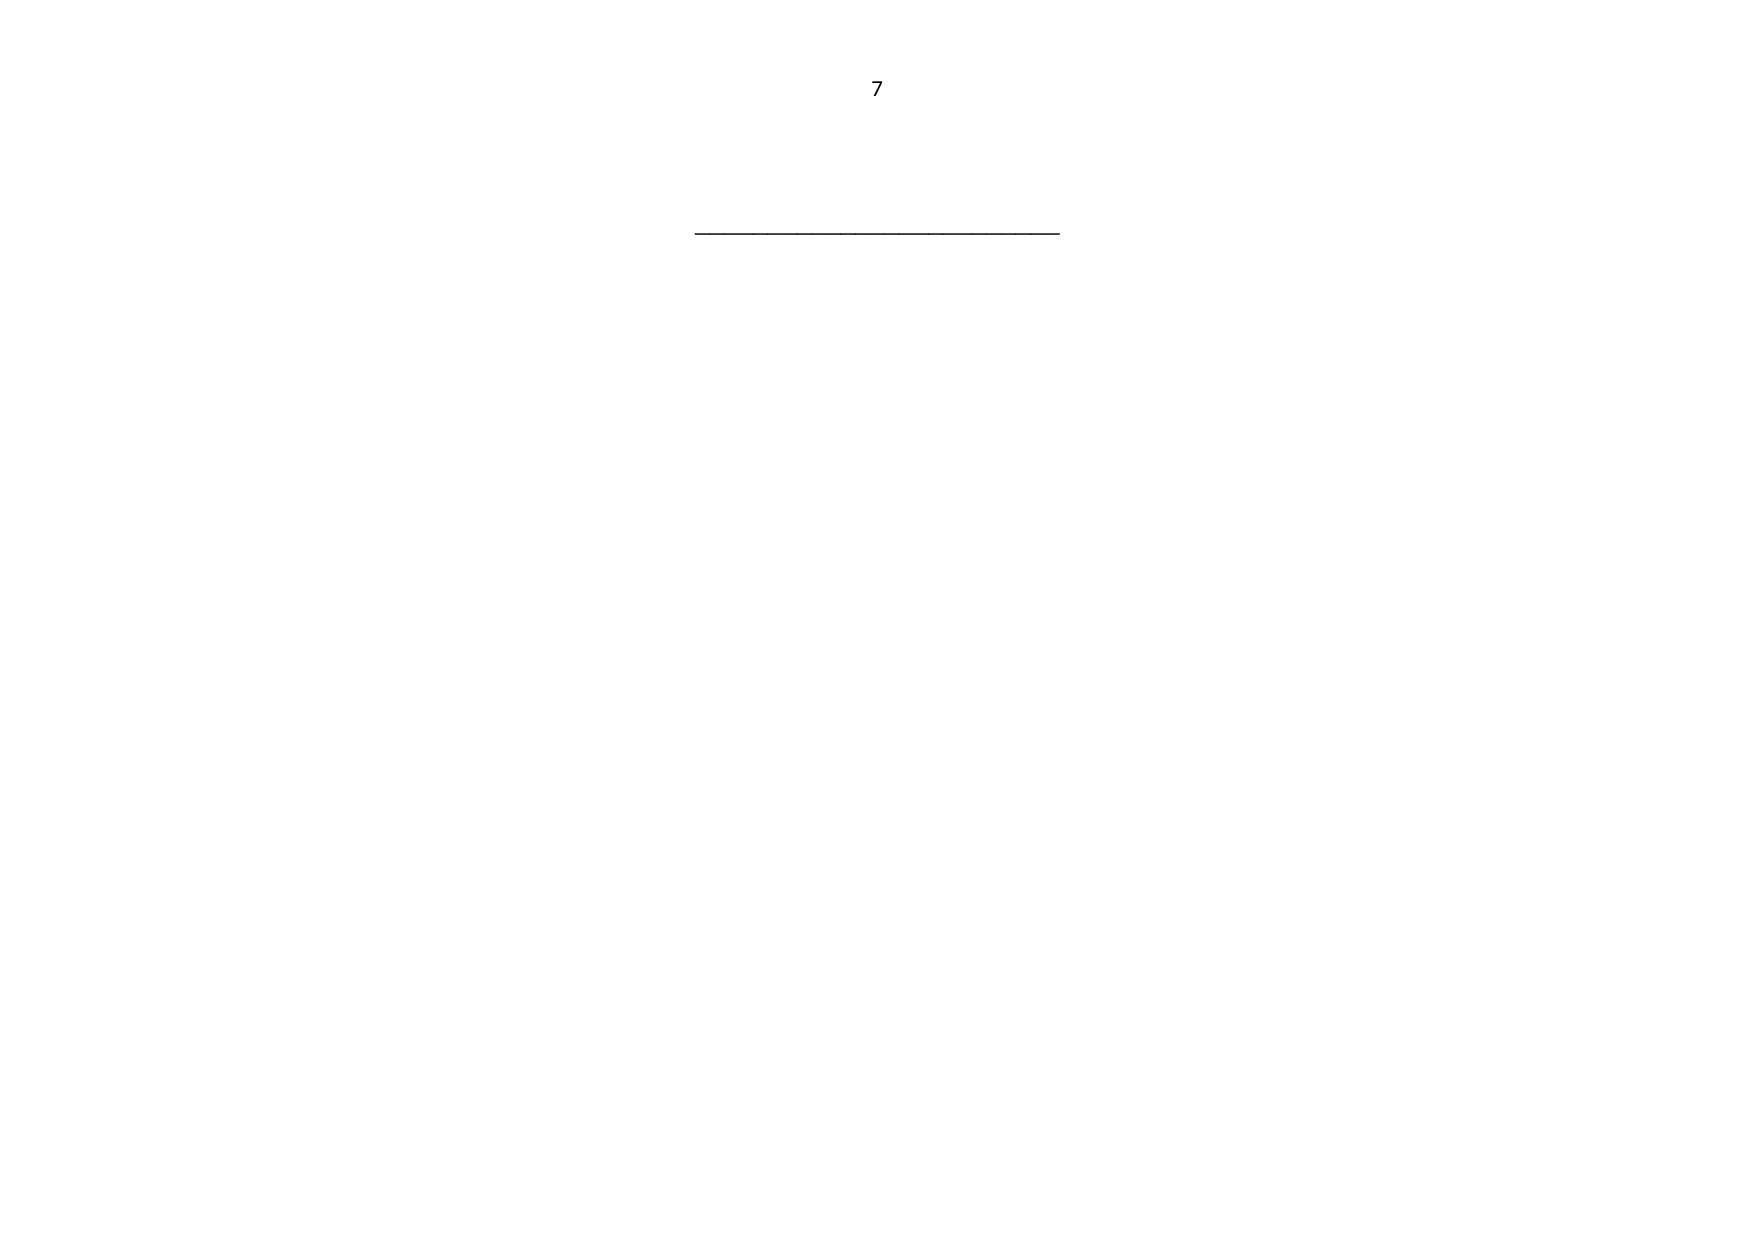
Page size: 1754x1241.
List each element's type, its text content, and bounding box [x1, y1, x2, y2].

text _________________________ [118, 204, 1636, 238]
